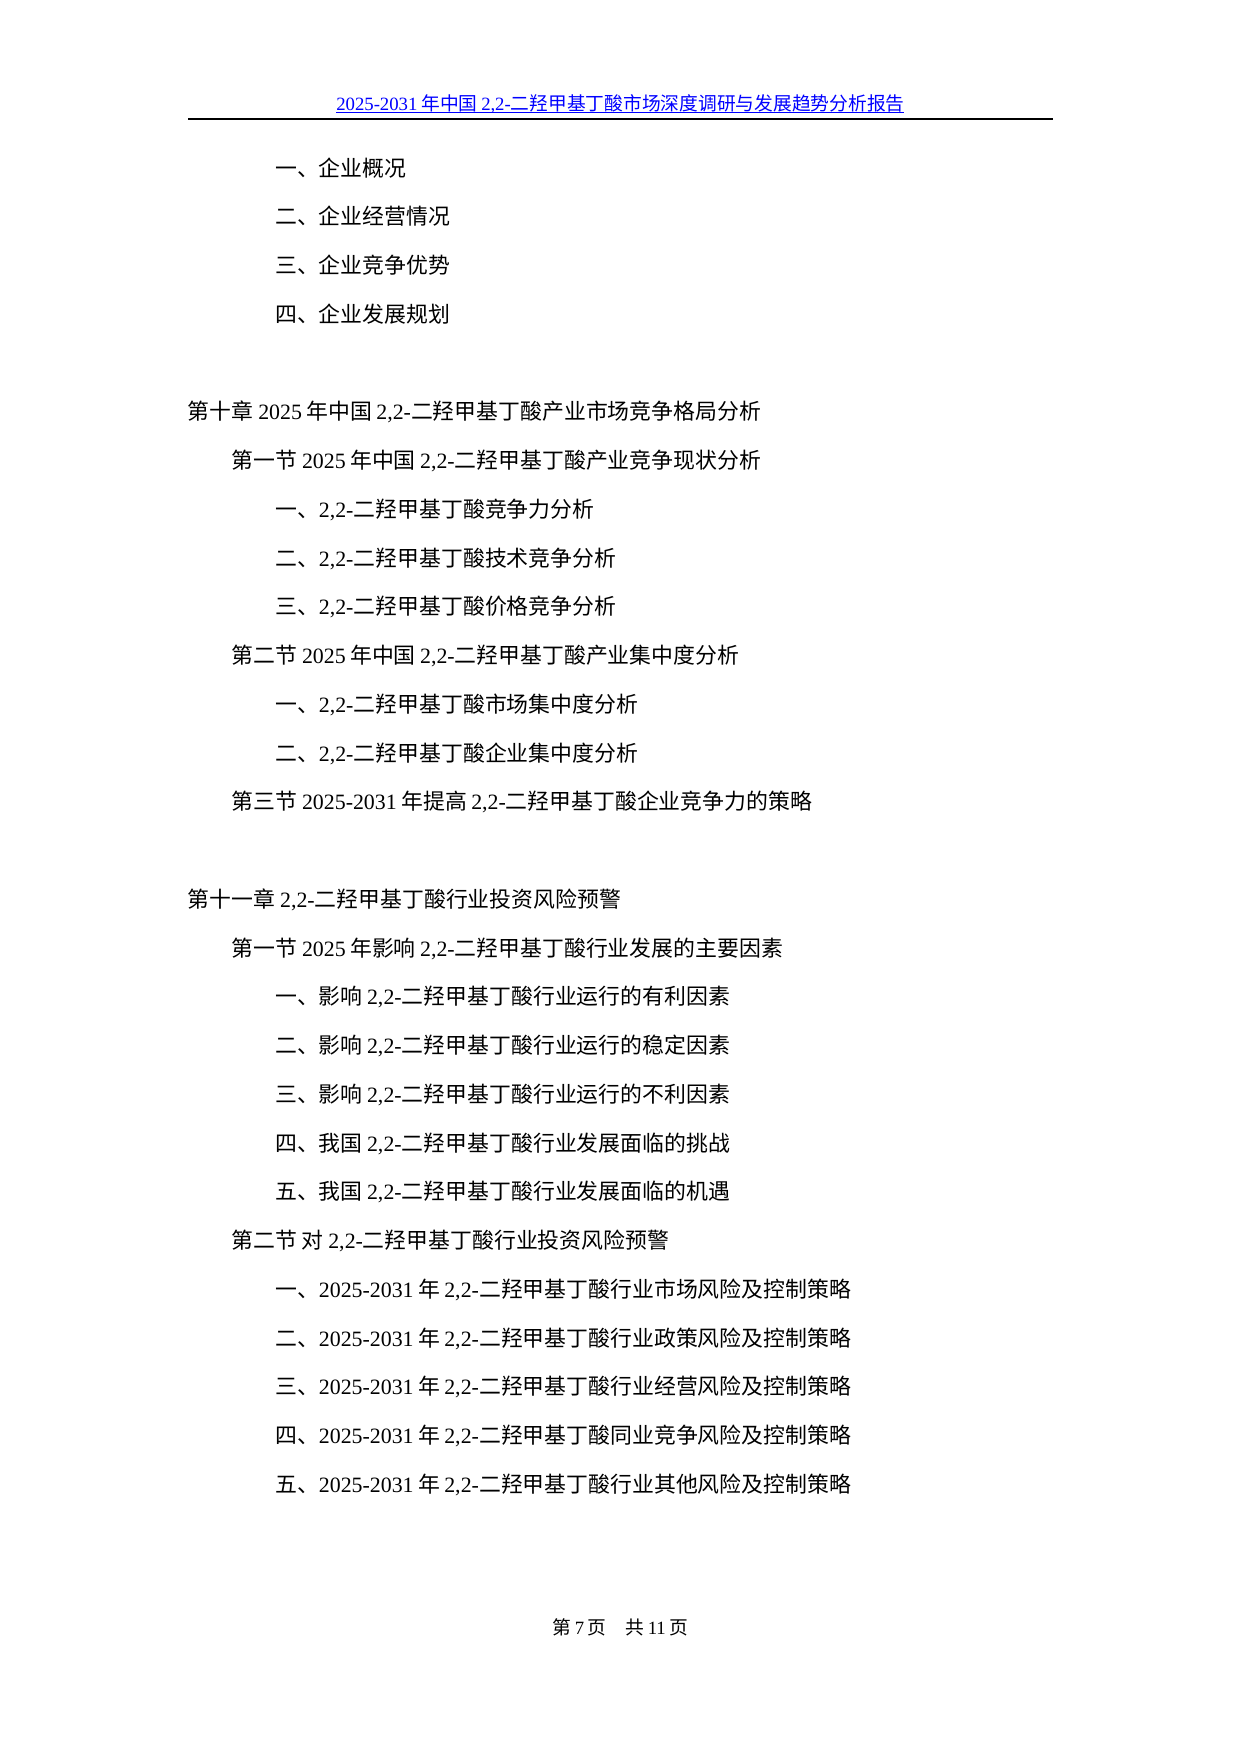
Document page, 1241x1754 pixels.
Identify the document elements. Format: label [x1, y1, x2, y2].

text [187, 150, 1053, 1499]
